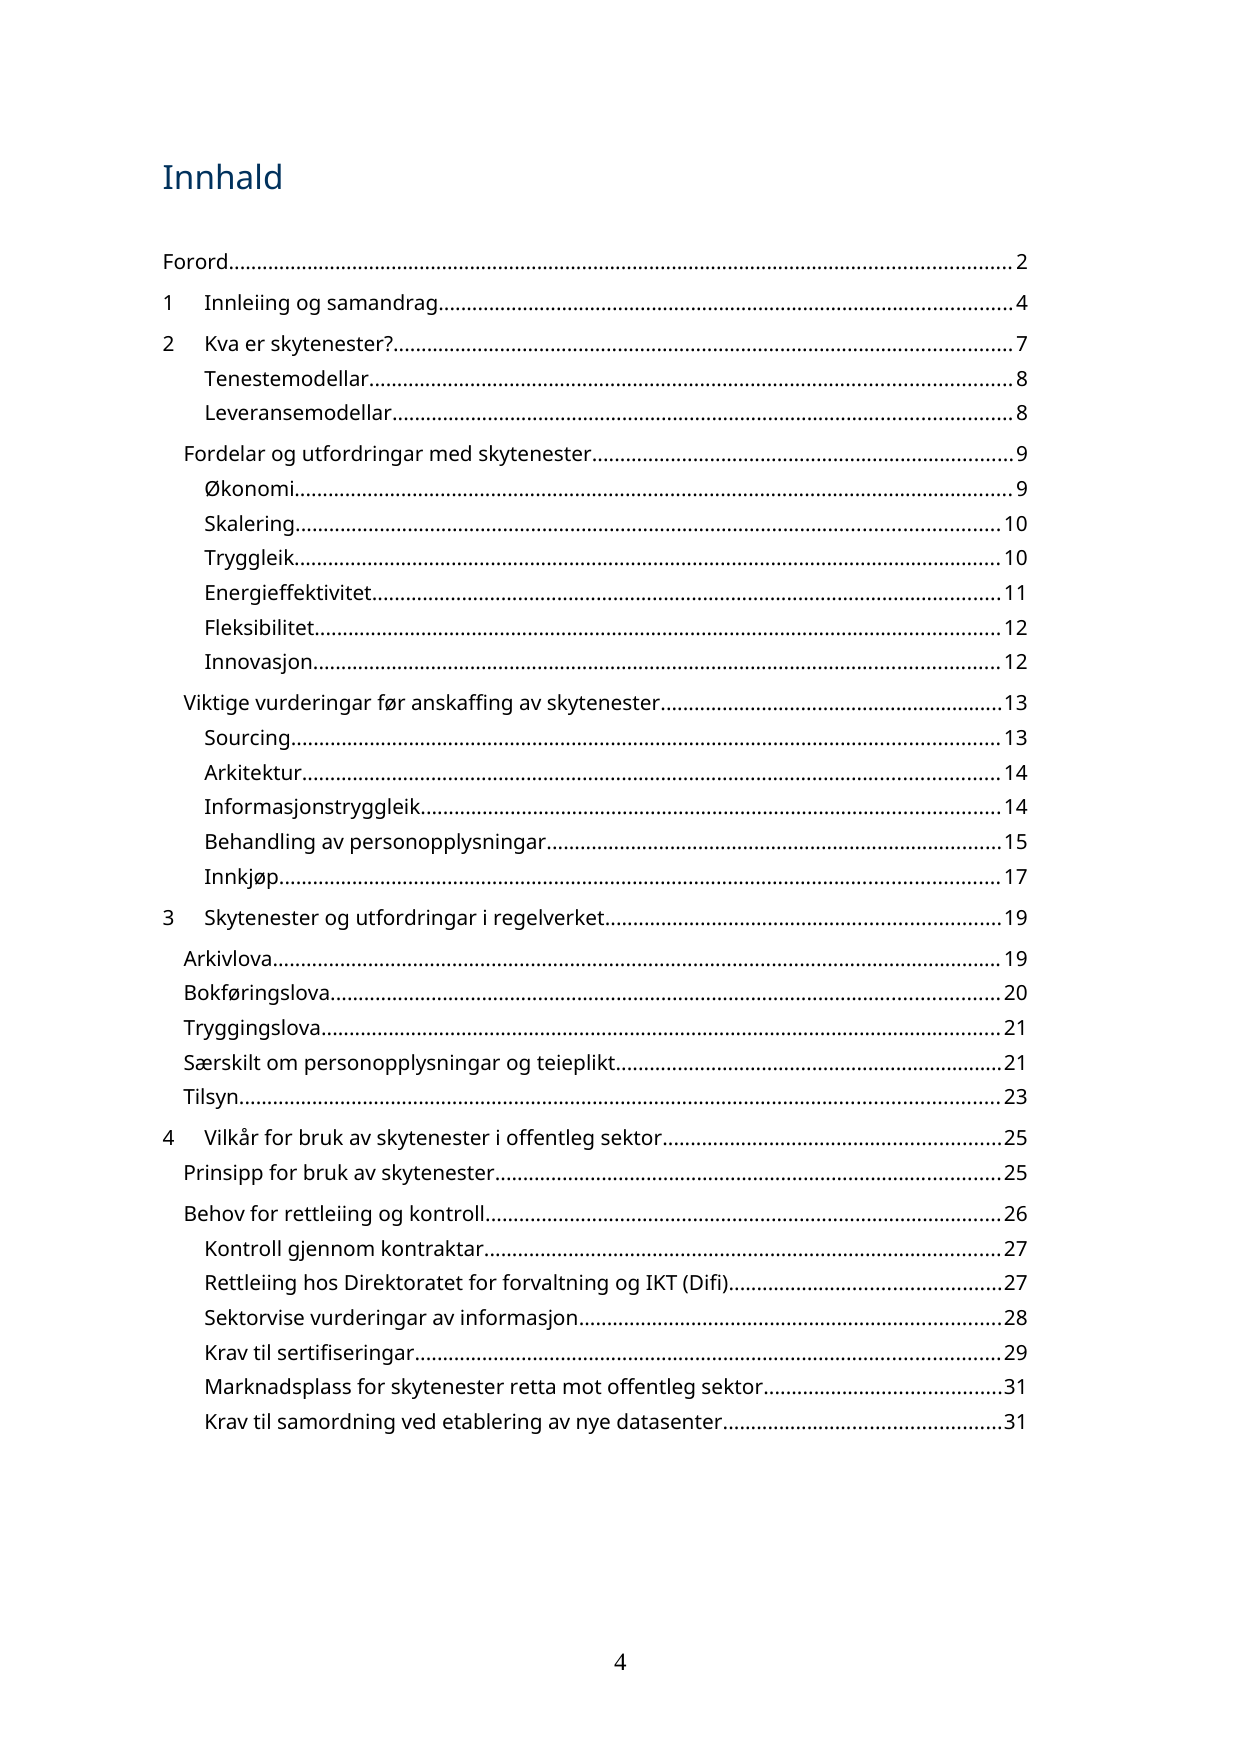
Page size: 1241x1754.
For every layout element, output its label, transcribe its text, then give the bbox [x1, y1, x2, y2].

text Særskilt om personopplysningar og teieplikt 21 [183, 1048, 1078, 1076]
text Fleksibilitet 12 [204, 613, 1078, 641]
text Sektorvise vurderingar av informasjon 28 [204, 1303, 1078, 1332]
text Krav til samordning ved etablering av nye datasenter 31 [204, 1407, 1078, 1436]
text 2 Kva er skytenester? 7 [162, 329, 1078, 357]
text Marknadsplass for skytenester retta mot offentleg sektor 31 [204, 1372, 1078, 1401]
text Innhald [162, 154, 1078, 199]
text Skalering 10 [204, 509, 1078, 537]
text 4 Vilkår for bruk av skytenester i offentleg sektor 25 [162, 1123, 1078, 1152]
text Innkjøp 17 [204, 862, 1078, 890]
text Prinsipp for bruk av skytenester 25 [183, 1158, 1078, 1187]
text Fordelar og utfordringar med skytenester 9 [183, 439, 1078, 468]
text Leveransemodellar 8 [204, 398, 1078, 427]
text Kontroll gjennom kontraktar 27 [204, 1234, 1078, 1262]
text Sourcing 13 [204, 723, 1078, 752]
text Viktige vurderingar før anskaffing av skytenester 13 [183, 688, 1078, 717]
text 3 Skytenester og utfordringar i regelverket 19 [162, 903, 1078, 931]
text Innovasjon 12 [204, 647, 1078, 676]
text Tilsyn 23 [183, 1082, 1078, 1111]
text Tryggingslova 21 [183, 1013, 1078, 1042]
text Energieffektivitet 11 [204, 578, 1078, 607]
text Arkivlova 19 [183, 944, 1078, 972]
text Økonomi 9 [204, 474, 1078, 502]
text Informasjonstryggleik 14 [204, 792, 1078, 821]
text 1 Innleiing og samandrag 4 [162, 288, 1078, 317]
text Forord 2 [162, 247, 1078, 276]
text Bokføringslova 20 [183, 978, 1078, 1007]
text Arkitektur 14 [204, 758, 1078, 786]
text Tenestemodellar 8 [204, 364, 1078, 392]
text Behandling av personopplysningar 15 [204, 827, 1078, 856]
text Rettleiing hos Direktoratet for forvaltning og IKT (Difi) 27 [204, 1268, 1078, 1297]
text Behov for rettleiing og kontroll 26 [183, 1199, 1078, 1227]
text Krav til sertifiseringar 29 [204, 1338, 1078, 1366]
text Tryggleik 10 [204, 543, 1078, 572]
